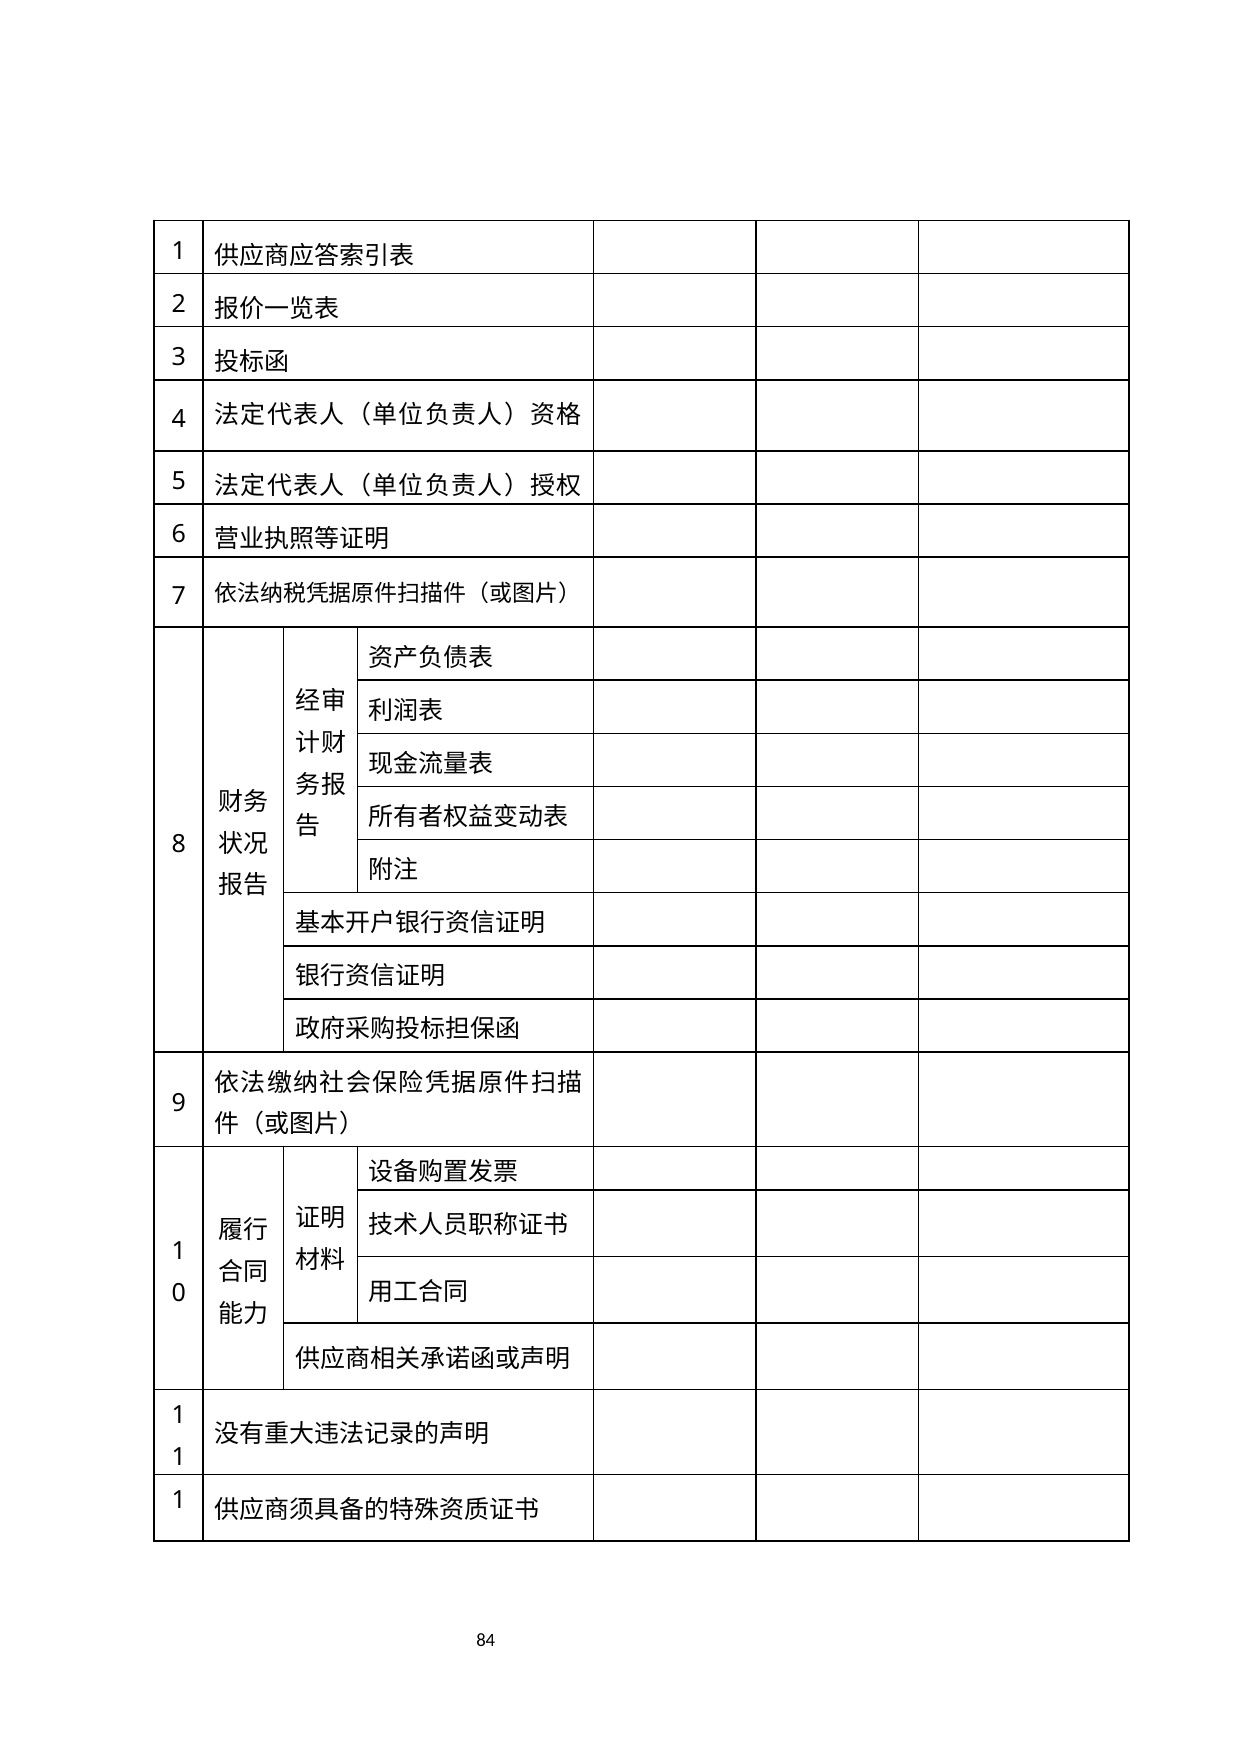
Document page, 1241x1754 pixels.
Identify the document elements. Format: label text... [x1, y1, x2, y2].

table_cell 供应商须具备的特殊资质证书 [204, 1475, 593, 1540]
table_cell [919, 1390, 1128, 1474]
table_cell [594, 1475, 755, 1540]
table_cell [919, 947, 1128, 998]
table_cell 技术人员职称证书 [358, 1191, 593, 1256]
table_cell 6 [155, 505, 202, 556]
table_cell [594, 1390, 755, 1474]
table_cell [757, 840, 918, 892]
table_cell [757, 452, 918, 503]
table_cell 营业执照等证明 [204, 505, 593, 556]
table_cell [594, 734, 755, 786]
table_cell 附注 [358, 840, 593, 892]
table_cell 银行资信证明 [284, 947, 593, 998]
table_cell [919, 1147, 1128, 1189]
table_cell 依法纳税凭据原件扫描件（或图片） [204, 558, 593, 626]
table_cell [919, 681, 1128, 732]
table_cell 2 [155, 274, 202, 326]
table_cell 利润表 [358, 681, 593, 732]
table_cell [757, 1390, 918, 1474]
table_cell [594, 452, 755, 503]
table_cell 现金流量表 [358, 734, 593, 786]
table_cell [919, 221, 1128, 273]
table_cell [594, 787, 755, 839]
table_cell [757, 893, 918, 945]
table_cell [594, 221, 755, 273]
table_cell [757, 1147, 918, 1189]
table_cell 12 [155, 1475, 202, 1540]
table_cell 依法缴纳社会保险凭据原件扫描件（或图片） [204, 1053, 593, 1146]
table_cell [757, 1475, 918, 1540]
table_cell [594, 1324, 755, 1389]
table_cell [757, 947, 918, 998]
table_cell [919, 1475, 1128, 1540]
table_cell [919, 327, 1128, 379]
table_cell [919, 893, 1128, 945]
table_cell [594, 681, 755, 732]
table_cell 法定代表人（单位负责人）授权书 [204, 452, 593, 503]
table_cell 证明材料 [284, 1147, 357, 1322]
table_cell [757, 505, 918, 556]
table_cell 1 [155, 221, 202, 273]
table_cell [919, 452, 1128, 503]
table_cell [594, 628, 755, 679]
table_cell 11 [155, 1390, 202, 1474]
table_cell [757, 558, 918, 626]
table_cell [757, 327, 918, 379]
table_cell 8 [155, 628, 202, 1051]
table_cell 供应商应答索引表 [204, 221, 593, 273]
table_cell [757, 628, 918, 679]
table_cell [757, 1191, 918, 1256]
table_cell 履行合同能力 [204, 1147, 283, 1389]
table_cell [757, 1257, 918, 1322]
table_cell 5 [155, 452, 202, 503]
table_cell [919, 1000, 1128, 1051]
table_cell [594, 1000, 755, 1051]
table_cell 9 [155, 1053, 202, 1146]
table_cell 政府采购投标担保函 [284, 1000, 593, 1051]
table_cell [919, 505, 1128, 556]
table_cell [594, 274, 755, 326]
table_cell [757, 274, 918, 326]
table_cell [757, 1053, 918, 1146]
table_cell [757, 681, 918, 732]
table_cell 4 [155, 381, 202, 450]
table_cell [919, 1324, 1128, 1389]
table_cell 3 [155, 327, 202, 379]
table_cell [757, 221, 918, 273]
table_cell 供应商相关承诺函或声明 [284, 1324, 593, 1389]
table_cell [757, 787, 918, 839]
table_cell [594, 327, 755, 379]
table_cell [919, 734, 1128, 786]
table_cell [919, 787, 1128, 839]
table_cell [594, 1191, 755, 1256]
table_cell 基本开户银行资信证明 [284, 893, 593, 945]
table_cell [757, 1324, 918, 1389]
table_cell [594, 947, 755, 998]
table_cell 10 [155, 1147, 202, 1389]
table_cell 7 [155, 558, 202, 626]
table_cell 设备购置发票 [358, 1147, 593, 1189]
table_cell 所有者权益变动表 [358, 787, 593, 839]
table_cell [757, 1000, 918, 1051]
table_cell [594, 893, 755, 945]
table_cell [919, 840, 1128, 892]
table_cell [757, 381, 918, 450]
table_cell [594, 1147, 755, 1189]
table_cell [919, 274, 1128, 326]
table_cell [919, 1191, 1128, 1256]
table_cell [594, 558, 755, 626]
table_cell 法定代表人（单位负责人）资格证明书 [204, 381, 593, 450]
table_cell [919, 1257, 1128, 1322]
table_cell [919, 1053, 1128, 1146]
table_cell 资产负债表 [358, 628, 593, 679]
table_cell [594, 1257, 755, 1322]
table_cell [594, 1053, 755, 1146]
table_cell [594, 381, 755, 450]
table_cell 没有重大违法记录的声明 [204, 1390, 593, 1474]
table_cell 财务状况报告 [204, 628, 283, 1051]
table_cell 经审计财务报告 [284, 628, 357, 892]
table_cell [757, 734, 918, 786]
table_cell [919, 558, 1128, 626]
table_cell [919, 628, 1128, 679]
table_cell [594, 840, 755, 892]
table_cell 报价一览表 [204, 274, 593, 326]
table_cell [594, 505, 755, 556]
table_cell [919, 381, 1128, 450]
table_cell 投标函 [204, 327, 593, 379]
table_cell 用工合同 [358, 1257, 593, 1322]
